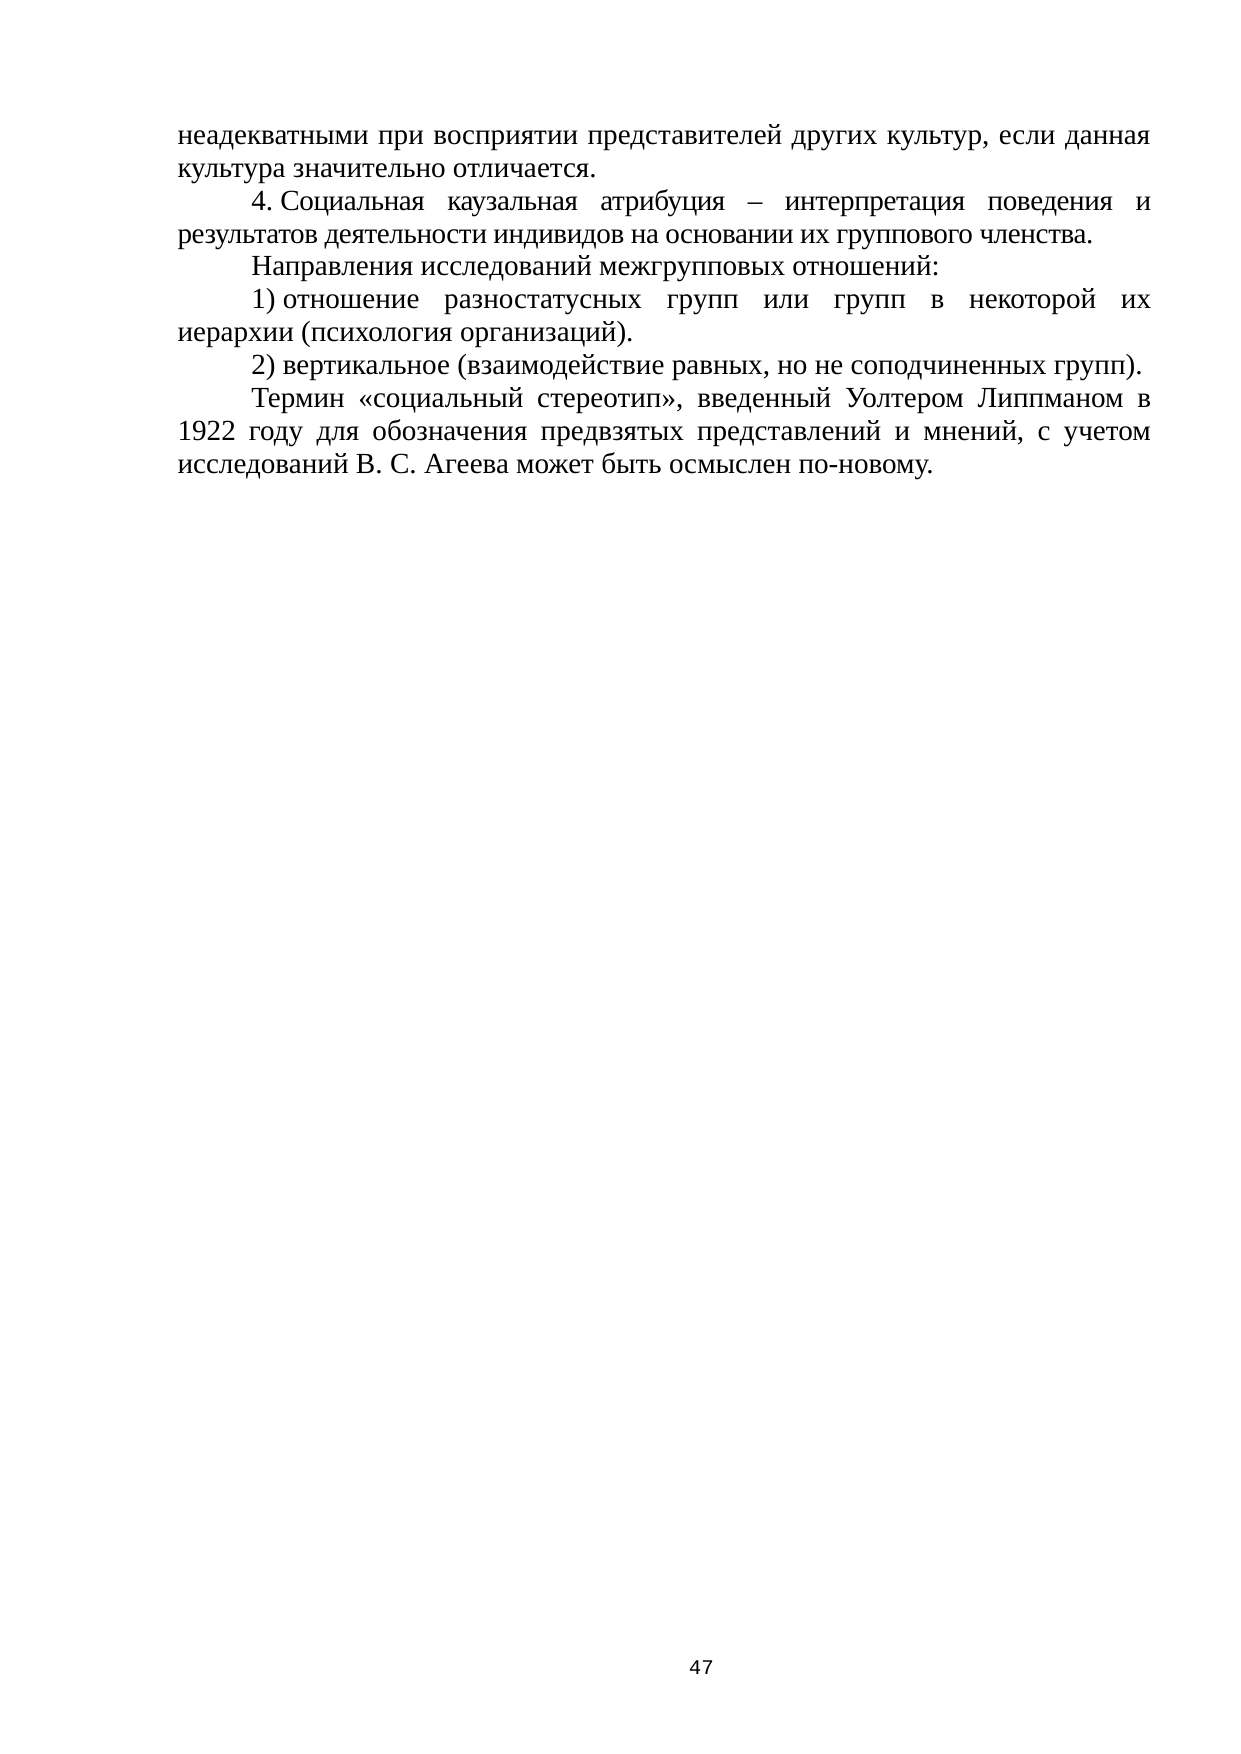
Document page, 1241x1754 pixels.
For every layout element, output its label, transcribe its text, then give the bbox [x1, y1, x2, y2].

text 2) вертикальное (взаимодействие равных, но не соподчиненных групп). [177, 348, 1152, 381]
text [177, 118, 1152, 184]
text 4. Социальная каузальная атрибуция – интерпретация поведения и результатов деятельности индивидов на основании их группового членства. [177, 184, 1152, 249]
text Термин «социальный стереотип», введенный Уолтером Липпманом в 1922 году для обозначения предвзятых представлений и мнений, с учетом исследований В. С. Агеева может быть осмыслен по-новому. [177, 381, 1152, 479]
text Направления исследований межгрупповых отношений: [177, 249, 1152, 282]
text 1) отношение разностатусных групп или групп в некоторой их иерархии (психология организаций). [177, 282, 1152, 348]
